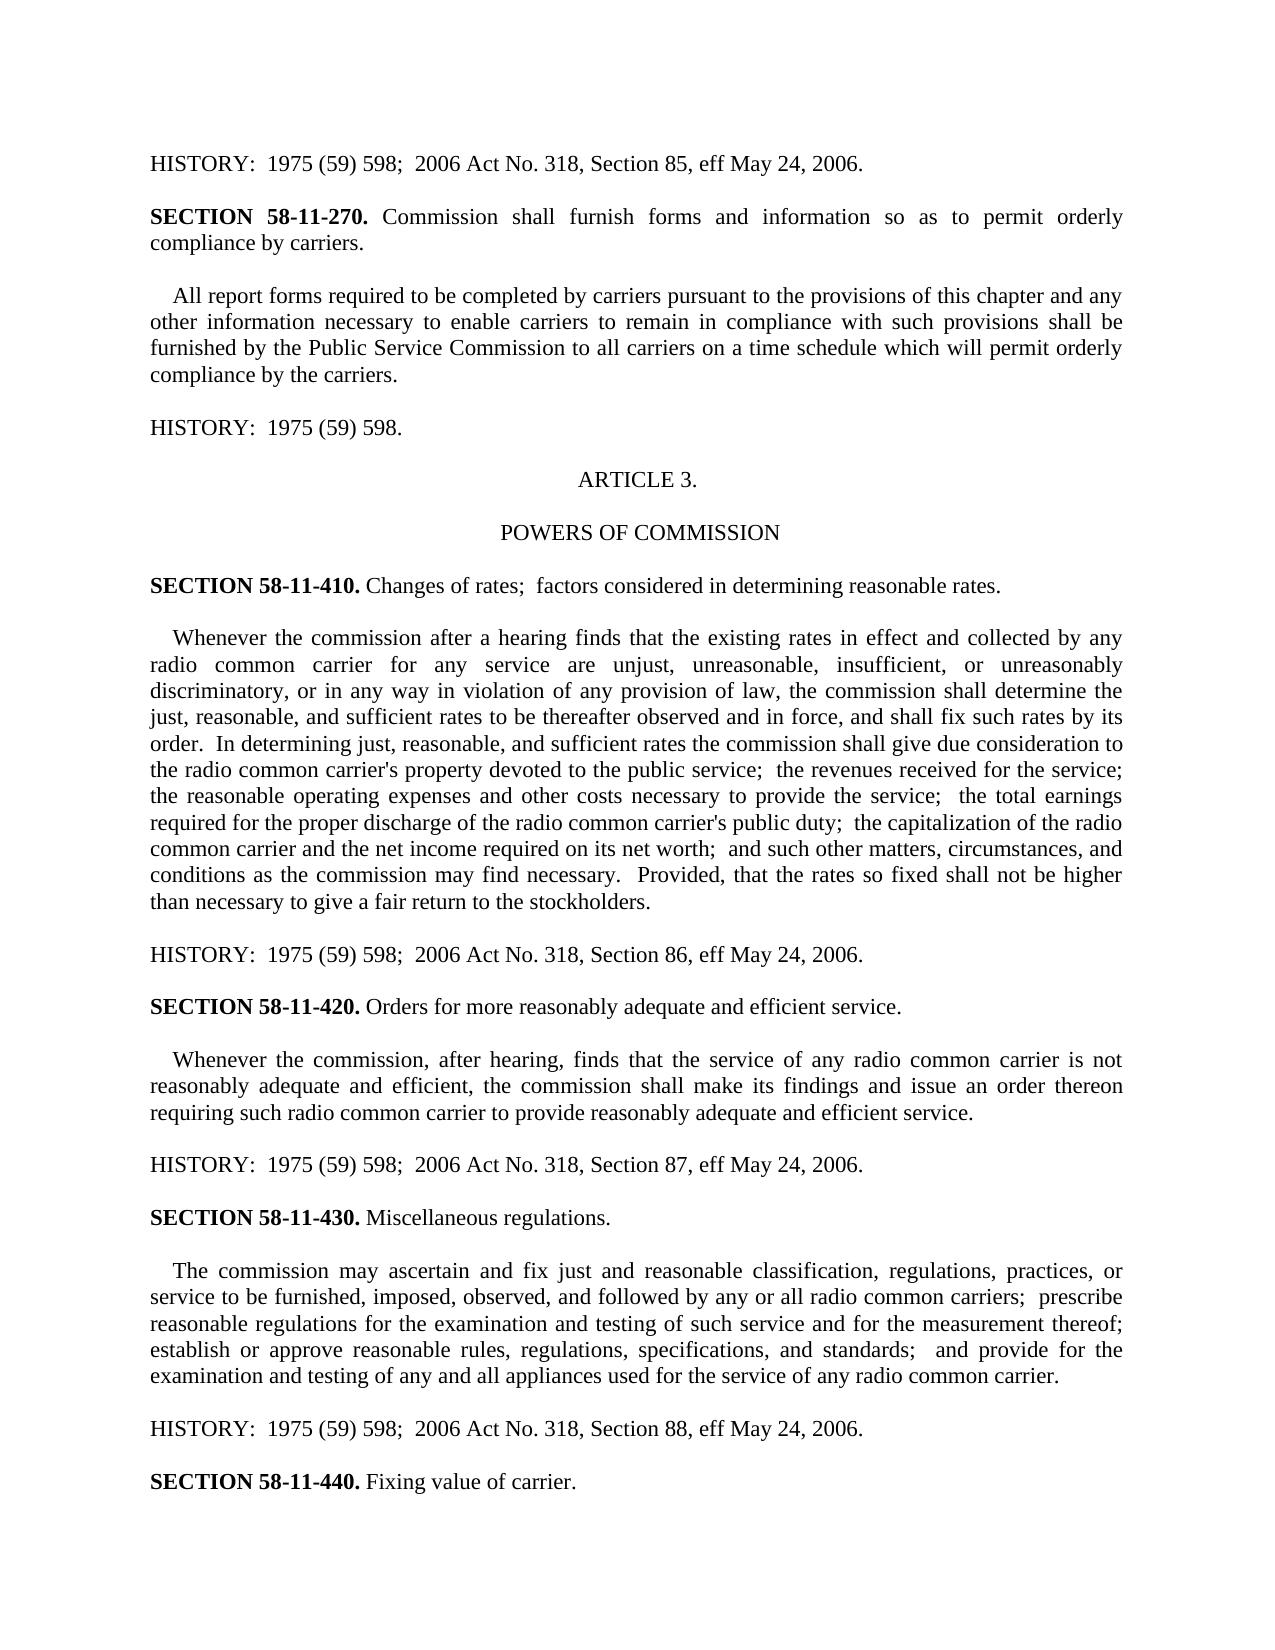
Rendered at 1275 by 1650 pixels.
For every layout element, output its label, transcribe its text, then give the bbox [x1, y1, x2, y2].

text SECTION 58-11-430. Miscellaneous regulations. [150, 1204, 1125, 1231]
text ARTICLE 3. [150, 466, 1125, 493]
text SECTION 58-11-420. Orders for more reasonably adequate and efficient service. [150, 993, 1125, 1020]
text SECTION 58-11-410. Changes of rates; factors considered in determining reasonable rates. [150, 572, 1125, 598]
text POWERS OF COMMISSION [150, 519, 1125, 545]
text The commission may ascertain and fix just and reasonable classification, regulations, practices, or service to be furnished, imposed, observed, and followed by any or all radio common carriers; prescribe reasonable regulations for the examination and testing of such service and for the measurement thereof; establish or approve reasonable rules, regulations, specifications, and standards; and provide for the examination and testing of any and all appliances used for the service of any radio common carrier. [150, 1257, 1125, 1389]
text All report forms required to be completed by carriers pursuant to the provisions of this chapter and any other information necessary to enable carriers to remain in compliance with such provisions shall be furnished by the Public Service Commission to all carriers on a time schedule which will permit orderly compliance by the carriers. [150, 282, 1125, 387]
text HISTORY: 1975 (59) 598; 2006 Act No. 318, Section 87, eff May 24, 2006. [150, 1151, 1125, 1178]
text Whenever the commission, after hearing, finds that the service of any radio common carrier is not reasonably adequate and efficient, the commission shall make its findings and issue an order thereon requiring such radio common carrier to provide reasonably adequate and efficient service. [150, 1046, 1125, 1125]
text HISTORY: 1975 (59) 598; 2006 Act No. 318, Section 85, eff May 24, 2006. [150, 150, 1125, 176]
text Whenever the commission after a hearing finds that the existing rates in effect and collected by any radio common carrier for any service are unjust, unreasonable, insufficient, or unreasonably discriminatory, or in any way in violation of any provision of law, the commission shall determine the just, reasonable, and sufficient rates to be thereafter observed and in force, and shall fix such rates by its order. In determining just, reasonable, and sufficient rates the commission shall give due consideration to the radio common carrier's property devoted to the public service; the revenues received for the service; the reasonable operating expenses and other costs necessary to provide the service; the total earnings required for the proper discharge of the radio common carrier's public duty; the capitalization of the radio common carrier and the net income required on its net worth; and such other matters, circumstances, and conditions as the commission may find necessary. Provided, that the rates so fixed shall not be higher than necessary to give a fair return to the stockholders. [150, 624, 1125, 914]
text SECTION 58-11-440. Fixing value of carrier. [150, 1468, 1125, 1494]
text HISTORY: 1975 (59) 598; 2006 Act No. 318, Section 86, eff May 24, 2006. [150, 941, 1125, 967]
text HISTORY: 1975 (59) 598. [150, 413, 1125, 440]
text HISTORY: 1975 (59) 598; 2006 Act No. 318, Section 88, eff May 24, 2006. [150, 1415, 1125, 1441]
text SECTION 58-11-270. Commission shall furnish forms and information so as to permit orderly compliance by carriers. [150, 203, 1125, 255]
